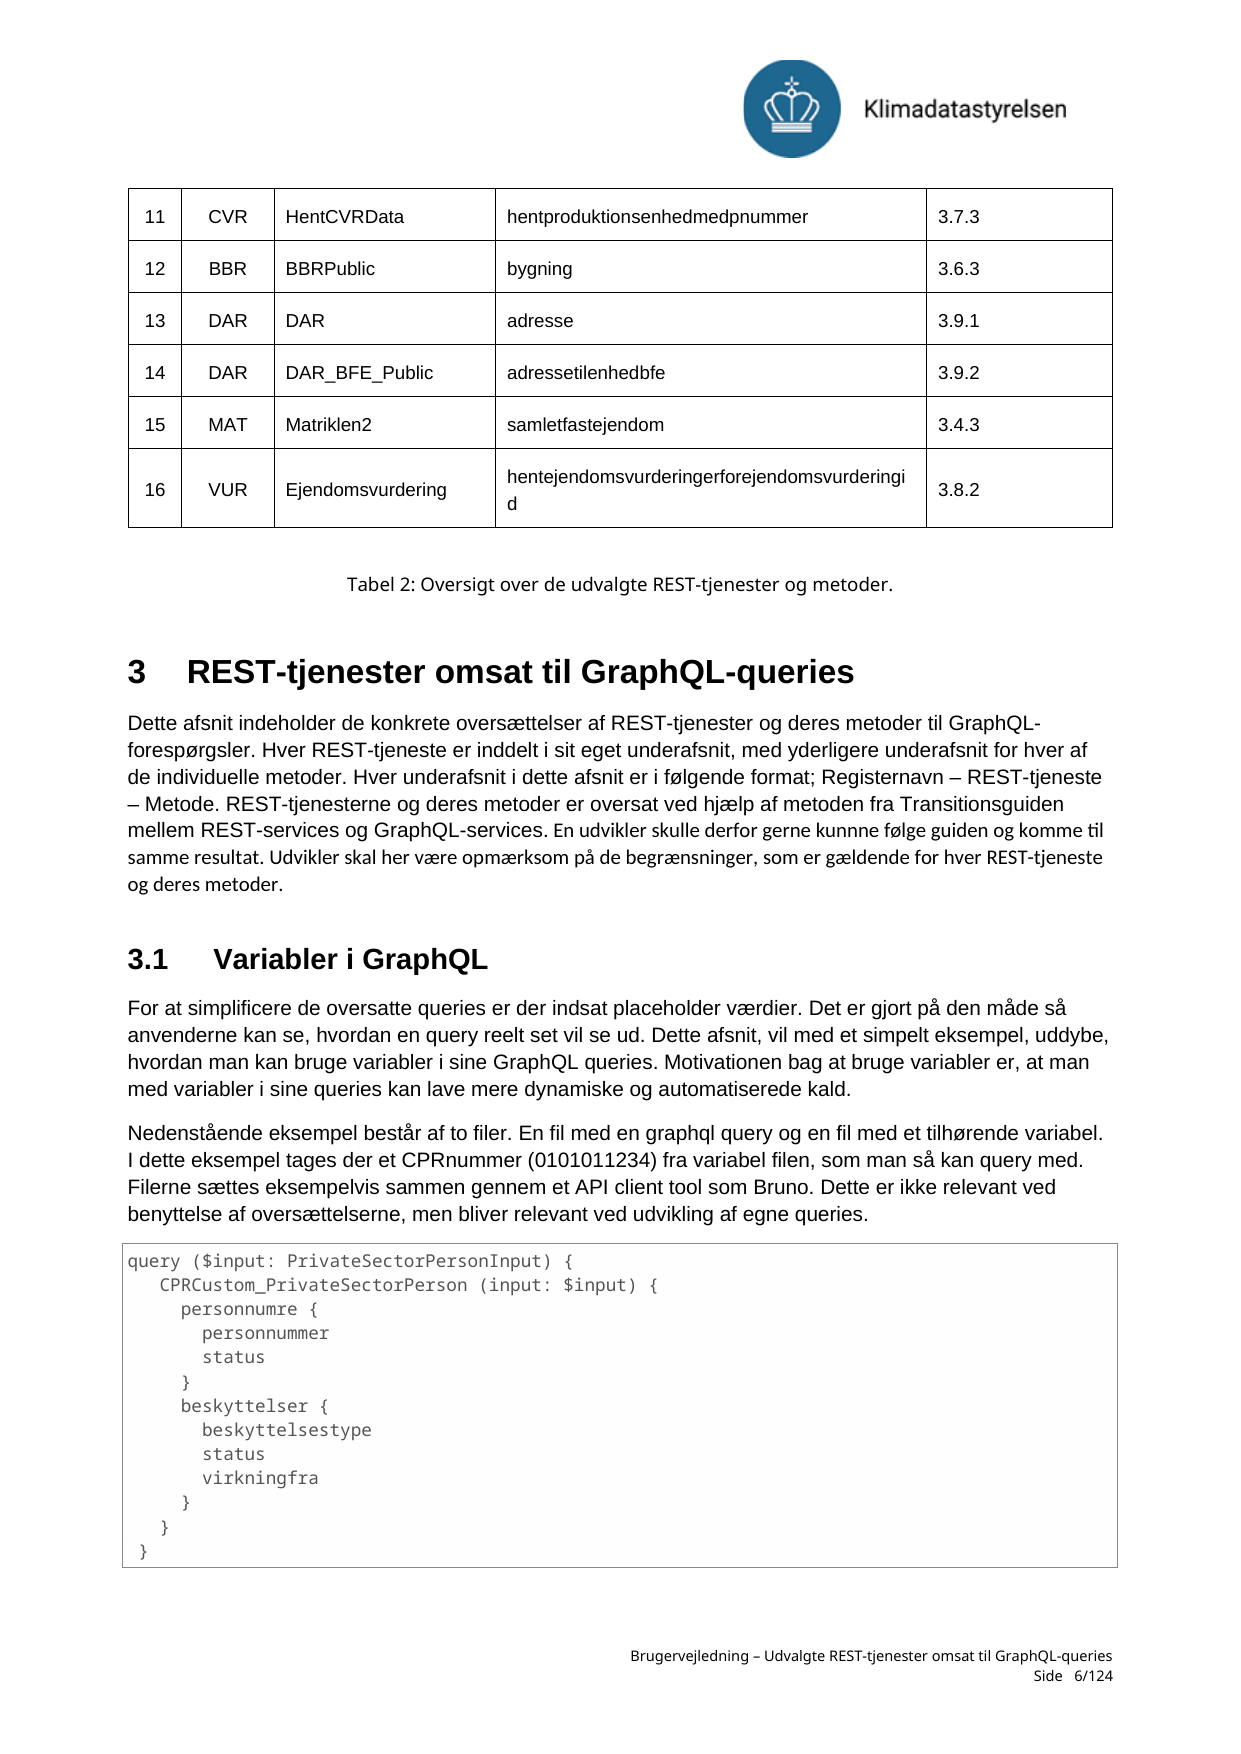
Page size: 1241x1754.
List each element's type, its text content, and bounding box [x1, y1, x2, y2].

text status [127, 1442, 1113, 1466]
text Dette afsnit indeholder de konkrete oversættelser af REST-tjenester og deres metoder til GraphQL-forespørgsler. Hver REST-tjeneste er inddelt i sit eget underafsnit, med yderligere underafsnit for hver af de individuelle metoder. Hver underafsnit i dette afsnit er i følgende format; Registernavn – REST-tjeneste – Metode. REST-tjenesterne og deres metoder er oversat ved hjælp af metoden fra Transitionsguiden mellem REST-services og GraphQL-services. En udvikler skulle derfor gerne kunnne følge guiden og komme til samme resultat. Udvikler skal her være opmærksom på de begrænsninger, som er gældende for hver REST-tjeneste og deres metoder. [127, 707, 1113, 897]
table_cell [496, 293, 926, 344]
text query ($input: PrivateSectorPersonInput) { [123, 1244, 1117, 1272]
text virkningfra [127, 1466, 1113, 1490]
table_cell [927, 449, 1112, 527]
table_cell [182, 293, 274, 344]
text Nedenstående eksempel består af to filer. En fil med en graphql query og en fil med et tilhørende variabel. I dette eksempel tages der et CPRnummer (0101011234) fra variabel filen, som man så kan query med. Filerne sættes eksempelvis sammen gennem et API client tool som Bruno. Dette er ikke relevant ved benyttelse af oversættelserne, men bliver relevant ved udvikling af egne queries. [127, 1118, 1113, 1226]
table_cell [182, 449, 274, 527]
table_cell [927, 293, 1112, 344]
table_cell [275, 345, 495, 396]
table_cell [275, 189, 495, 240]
text beskyttelser { [127, 1393, 1113, 1417]
subtitle Variabler i GraphQL [127, 938, 1113, 976]
text } [123, 1533, 1117, 1567]
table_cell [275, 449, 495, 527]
text personnummer [127, 1321, 1113, 1345]
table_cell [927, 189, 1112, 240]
subtitle REST-tjenester omsat til GraphQL-queries [127, 649, 1113, 691]
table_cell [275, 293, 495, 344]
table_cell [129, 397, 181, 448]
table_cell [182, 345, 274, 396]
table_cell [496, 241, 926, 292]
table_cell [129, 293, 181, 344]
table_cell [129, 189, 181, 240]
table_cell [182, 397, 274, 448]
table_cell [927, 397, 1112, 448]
text Tabel 2: Oversigt over de udvalgte REST-tjenester og metoder. [127, 571, 1113, 597]
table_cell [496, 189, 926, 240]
text personnumre { [127, 1297, 1113, 1321]
picture [743, 60, 1113, 158]
text beskyttelsestype [127, 1417, 1113, 1442]
text } [127, 1369, 1113, 1393]
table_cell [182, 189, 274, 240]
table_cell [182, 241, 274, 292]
text For at simplificere de oversatte queries er der indsat placeholder værdier. Det er gjort på den måde så anvenderne kan se, hvordan en query reelt set vil se ud. Dette afsnit, vil med et simpelt eksempel, uddybe, hvordan man kan bruge variabler i sine GraphQL queries. Motivationen bag at bruge variabler er, at man med variabler i sine queries kan lave mere dynamiske og automatiserede kald. [127, 993, 1113, 1101]
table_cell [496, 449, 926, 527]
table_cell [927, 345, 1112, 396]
text CPRCustom_PrivateSectorPerson (input: $input) { [127, 1272, 1113, 1297]
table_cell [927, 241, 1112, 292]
text } [127, 1490, 1113, 1514]
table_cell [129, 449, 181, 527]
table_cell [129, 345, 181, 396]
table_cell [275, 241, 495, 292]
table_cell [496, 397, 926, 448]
text } [127, 1514, 1113, 1533]
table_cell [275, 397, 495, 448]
text status [127, 1345, 1113, 1369]
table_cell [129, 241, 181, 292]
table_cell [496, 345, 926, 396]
